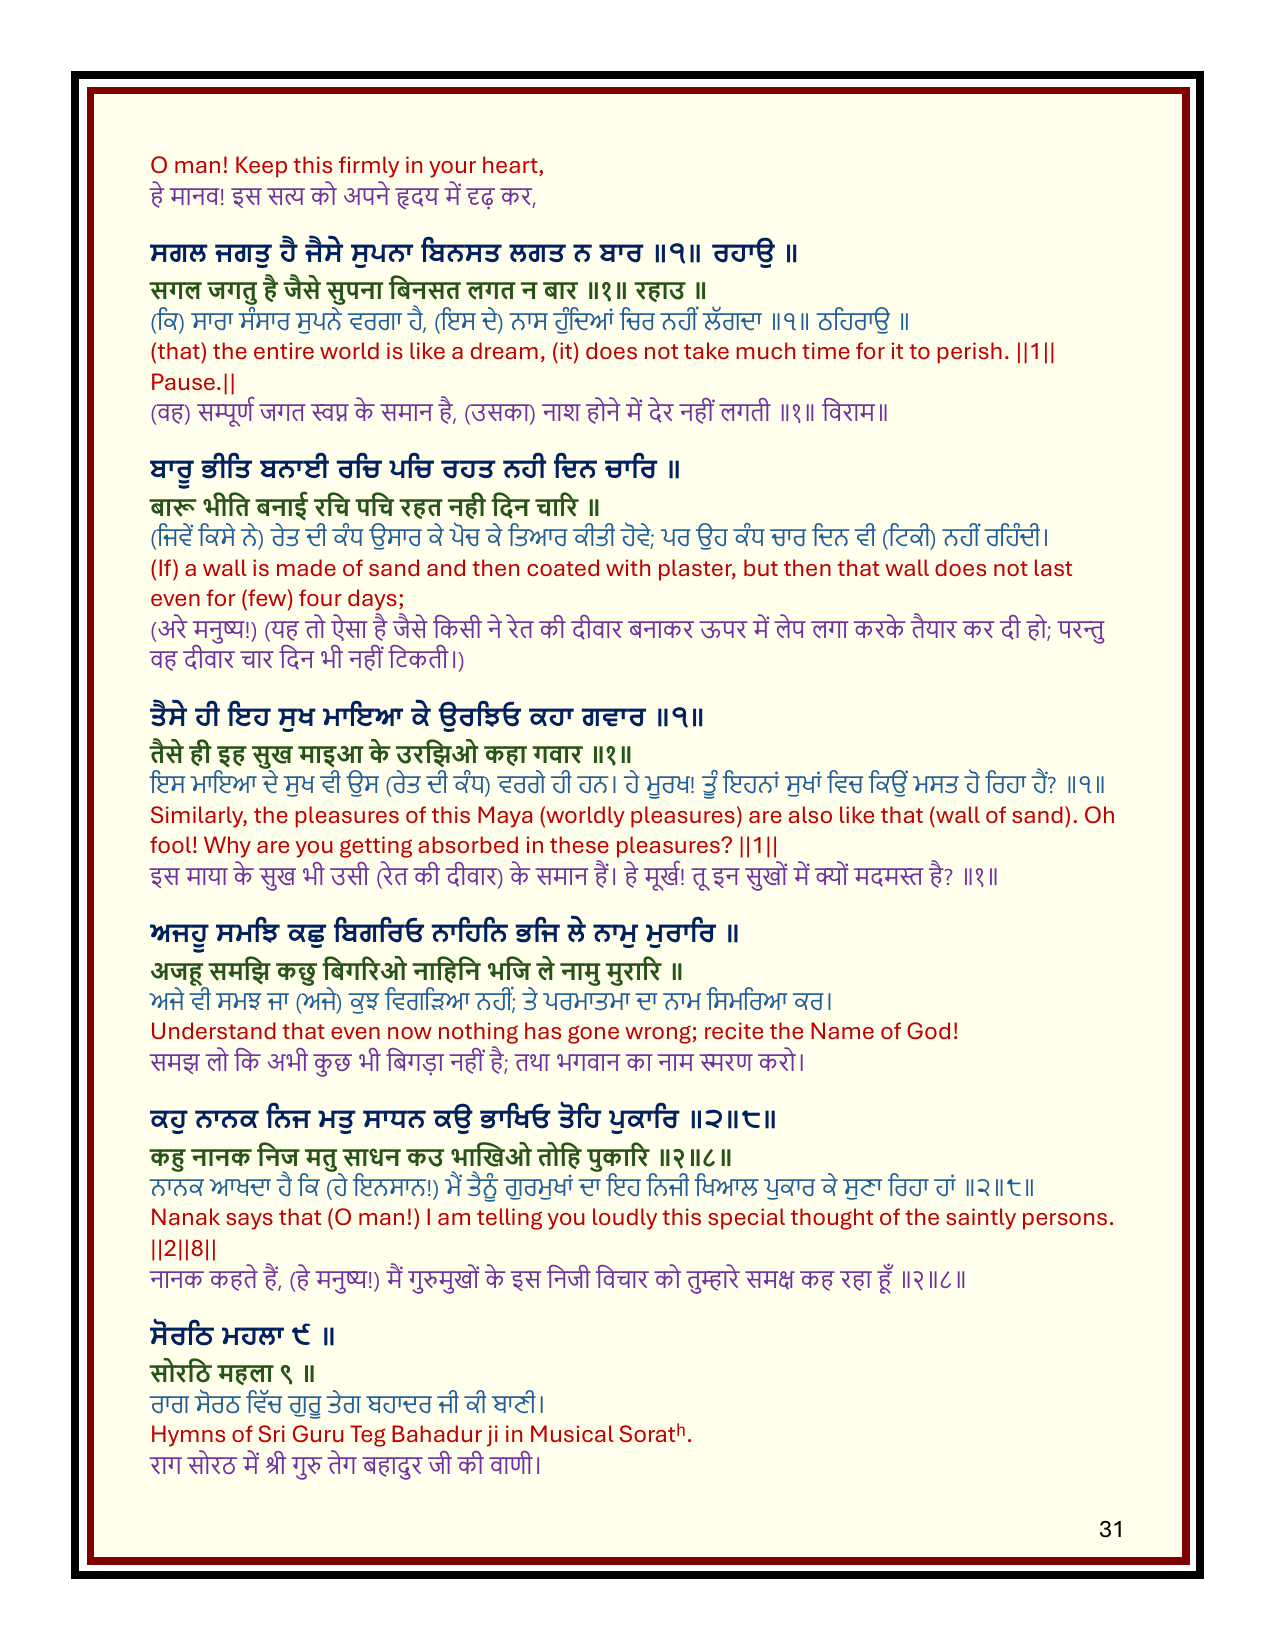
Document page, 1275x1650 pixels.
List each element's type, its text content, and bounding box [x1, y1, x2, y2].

text (ਜਿਵੇਂ ਕਿਸੇ ਨੇ) ਰੇਤ ਦੀ ਕੰਧ ਉਸਾਰ ਕੇ ਪੋਚ ਕੇ ਤਿਆਰ ਕੀਤੀ ਹੋਵੇ; ਪਰ ਉਹ ਕੰਧ ਚਾਰ ਦਿਨ ਵੀ (ਟਿਕੀ) ਨਹੀਂ ਰਹਿੰਦੀ। [150, 522, 1125, 553]
text ਬਾਰੂ ਭੀਤਿ ਬਨਾਈ ਰਚਿ ਪਚਿ ਰਹਤ ਨਹੀ ਦਿਨ ਚਾਰਿ ॥ [150, 448, 1125, 492]
text (If) a wall is made of sand and then coated with plaster, but then that wall does not last even for (few) four days; [150, 553, 1125, 614]
text (अरे मनुष्य!) (यह तो ऐसा है जैसे किसी ने रेत की दीवार बनाकर ऊपर में लेप लगा करके तैयार कर दी हो; परन्तु वह दीवार चार दिन भी नहीं टिकती।) [150, 614, 1125, 675]
text ਤੈਸੇ ਹੀ ਇਹ ਸੁਖ ਮਾਇਆ ਕੇ ਉਰਝਿਓ ਕਹਾ ਗਵਾਰ ॥੧॥ [150, 696, 1125, 739]
text कहु नानक निज मतु साधन कउ भाखिओ तोहि पुकारि ॥२॥८॥ [150, 1141, 1125, 1172]
text Understand that even now nothing has gone wrong; recite the Name of God! [150, 1016, 1125, 1047]
text O man! Keep this firmly in your heart, [150, 150, 1125, 181]
text Similarly, the pleasures of this Maya (worldly pleasures) are also like that (wall of sand). Oh fool! Why are you getting absorbed in these pleasures? ||1|| [150, 800, 1125, 861]
text सोरठि महला ९ ॥ [150, 1358, 1125, 1388]
text समझ लो कि अभी कुछ भी बिगड़ा नहीं है; तथा भगवान का नाम स्मरण करो। [150, 1047, 1125, 1077]
text ਅਜਹੂ ਸਮਝਿ ਕਛੁ ਬਿਗਰਿਓ ਨਾਹਿਨਿ ਭਜਿ ਲੇ ਨਾਮੁ ਮੁਰਾਰਿ ॥ [150, 912, 1125, 955]
text (ਕਿ) ਸਾਰਾ ਸੰਸਾਰ ਸੁਪਨੇ ਵਰਗਾ ਹੈ, (ਇਸ ਦੇ) ਨਾਸ ਹੁੰਦਿਆਂ ਚਿਰ ਨਹੀਂ ਲੱਗਦਾ ॥੧॥ ਠਹਿਰਾਉ ॥ [150, 306, 1125, 336]
text ਰਾਗ ਸੋਰਠ ਵਿੱਚ ਗੁਰੂ ਤੇਗ ਬਹਾਦਰ ਜੀ ਕੀ ਬਾਣੀ। [150, 1388, 1125, 1419]
text राग सोरठ में श्री गुरु तेग बहादुर जी की वाणी। [150, 1449, 1125, 1480]
text अजहू समझि कछु बिगरिओ नाहिनि भजि ले नामु मुरारि ॥ [150, 955, 1125, 986]
text ਅਜੇ ਵੀ ਸਮਝ ਜਾ (ਅਜੇ) ਕੁਝ ਵਿਗੜਿਆ ਨਹੀਂ; ਤੇ ਪਰਮਾਤਮਾ ਦਾ ਨਾਮ ਸਿਮਰਿਆ ਕਰ। [150, 986, 1125, 1016]
text सगल जगतु है जैसे सुपना बिनसत लगत न बार ॥१॥ रहाउ ॥ [150, 275, 1125, 306]
text ਸੋਰਠਿ ਮਹਲਾ ੯ ॥ [150, 1315, 1125, 1358]
text नानक कहते हैं, (हे मनुष्य!) मैं गुरुमुखों के इस निजी विचार को तुम्हारे समक्ष कह रहा हूँ ॥२॥८॥ [150, 1263, 1125, 1294]
text तैसे ही इह सुख माइआ के उरझिओ कहा गवार ॥१॥ [150, 739, 1125, 769]
text (that) the entire world is like a dream, (it) does not take much time for it to perish. ||1|| Pause.|| [150, 336, 1125, 397]
text ਕਹੁ ਨਾਨਕ ਨਿਜ ਮਤੁ ਸਾਧਨ ਕਉ ਭਾਖਿਓ ਤੋਹਿ ਪੁਕਾਰਿ ॥੨॥੮॥ [150, 1098, 1125, 1141]
text ਸਗਲ ਜਗਤੁ ਹੈ ਜੈਸੇ ਸੁਪਨਾ ਬਿਨਸਤ ਲਗਤ ਨ ਬਾਰ ॥੧॥ ਰਹਾਉ ॥ [150, 232, 1125, 275]
text Nanak says that (O man!) I am telling you loudly this special thought of the saintly persons. ||2||8|| [150, 1202, 1125, 1263]
text ਇਸ ਮਾਇਆ ਦੇ ਸੁਖ ਵੀ ਉਸ (ਰੇਤ ਦੀ ਕੰਧ) ਵਰਗੇ ਹੀ ਹਨ। ਹੇ ਮੂਰਖ! ਤੂੰ ਇਹਨਾਂ ਸੁਖਾਂ ਵਿਚ ਕਿਉਂ ਮਸਤ ਹੋ ਰਿਹਾ ਹੈਂ? ॥੧॥ [150, 769, 1125, 800]
text हे मानव! इस सत्य को अपने हृदय में दृढ़ कर, [150, 181, 1125, 211]
text ਨਾਨਕ ਆਖਦਾ ਹੈ ਕਿ (ਹੇ ਇਨਸਾਨ!) ਮੈਂ ਤੈਨੂੰ ਗੁਰਮੁਖਾਂ ਦਾ ਇਹ ਨਿਜੀ ਖਿਆਲ ਪੁਕਾਰ ਕੇ ਸੁਣਾ ਰਿਹਾ ਹਾਂ ॥੨॥੮॥ [150, 1172, 1125, 1202]
text बारू भीति बनाई रचि पचि रहत नही दिन चारि ॥ [150, 492, 1125, 522]
text इस माया के सुख भी उसी (रेत की दीवार) के समान हैं। हे मूर्ख! तू इन सुखों में क्यों मदमस्त है? ॥१॥ [150, 861, 674, 891]
text Hymns of Sri Guru Teg Bahadur ji in Musical Soratʰ. [150, 1419, 1125, 1449]
text (वह) सम्पूर्ण जगत स्वप्न के समान है, (उसका) नाश होने में देर नहीं लगती ॥१॥ विराम॥ [150, 397, 1125, 428]
text इस माया के सुख भी उसी (रेत की दीवार) के समान हैं। हे मूर्ख! तू इन सुखों में क्यों मदमस्त है? ॥१॥ [759, 861, 1125, 891]
